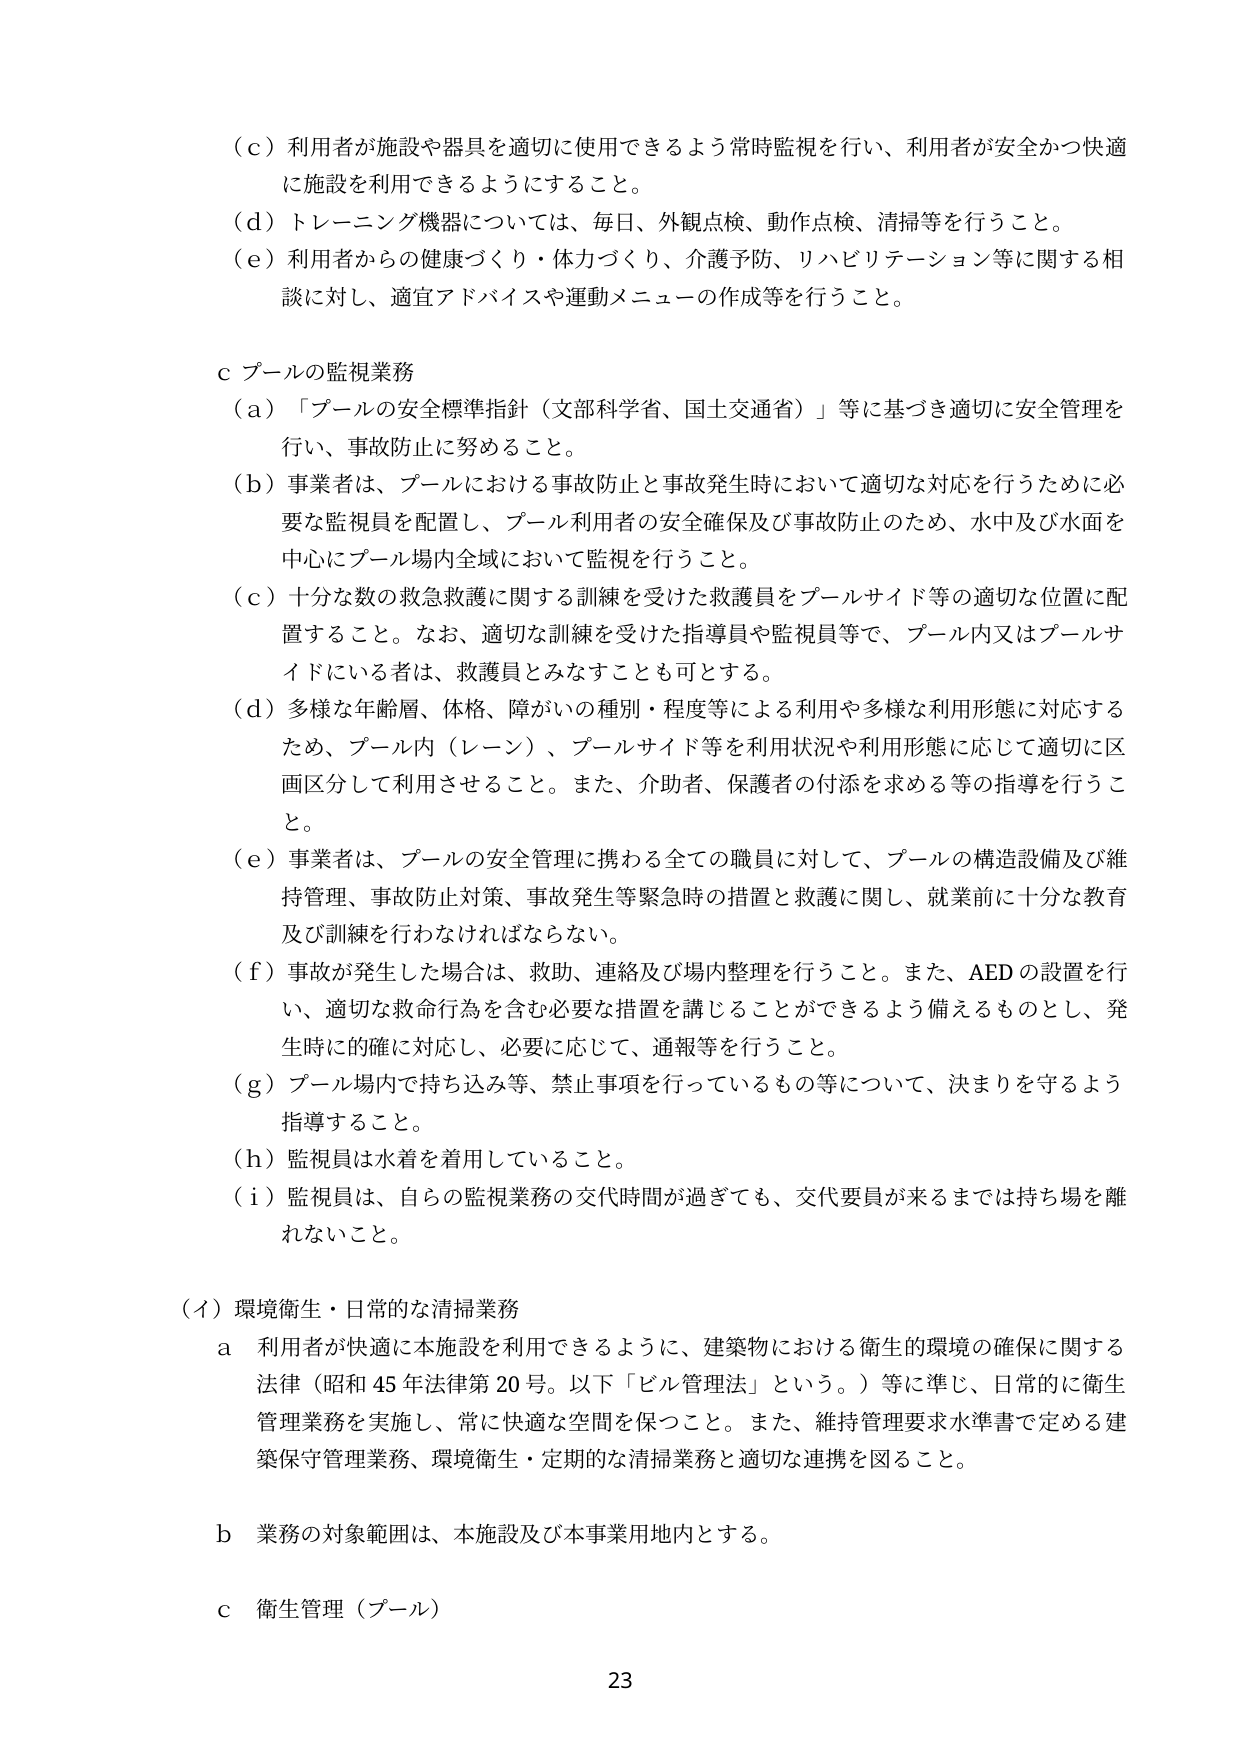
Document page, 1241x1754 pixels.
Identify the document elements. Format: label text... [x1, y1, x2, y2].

subtitle （ｆ）事故が発生した場合は、救助、連絡及び場内整理を行うこと。また、AEDの設置を行い、適切な救命行為を含む必要な措置を講じることができるよう備えるものとし、発生時に的確に対応し、必要に応じて、通報等を行うこと。 [221, 952, 1128, 1064]
subtitle （ｃ）十分な数の救急救護に関する訓練を受けた救護員をプールサイド等の適切な位置に配置すること。なお、適切な訓練を受けた指導員や監視員等で、プール内又はプールサイドにいる者は、救護員とみなすことも可とする。 [221, 577, 1128, 689]
subtitle （ｂ）事業者は、プールにおける事故防止と事故発生時において適切な対応を行うために必要な監視員を配置し、プール利用者の安全確保及び事故防止のため、水中及び水面を中心にプール場内全域において監視を行うこと。 [221, 464, 1128, 577]
subtitle （ｄ）トレーニング機器については、毎日、外観点検、動作点検、清掃等を行うこと。 [221, 202, 1128, 239]
subtitle （ｇ）プール場内で持ち込み等、禁止事項を行っているもの等について、決まりを守るよう指導すること。 [221, 1064, 1128, 1139]
subtitle ｃ プールの監視業務 [213, 352, 1128, 389]
subtitle （ｃ）利用者が施設や器具を適切に使用できるよう常時監視を行い、利用者が安全かつ快適に施設を利用できるようにすること。 [221, 127, 1128, 202]
subtitle ａ 利用者が快適に本施設を利用できるように、建築物における衛生的環境の確保に関する法律（昭和45年法律第20号。以下「ビル管理法」という。）等に準じ、日常的に衛生管理業務を実施し、常に快適な空間を保つこと。また、維持管理要求水準書で定める建築保守管理業務、環境衛生・定期的な清掃業務と適切な連携を図ること。 [213, 1327, 1128, 1477]
subtitle （ｈ）監視員は水着を着用していること。 [221, 1139, 1128, 1177]
subtitle （イ）環境衛生・日常的な清掃業務 [169, 1289, 1128, 1327]
subtitle （ｄ）多様な年齢層、体格、障がいの種別・程度等による利用や多様な利用形態に対応するため、プール内（レーン）、プールサイド等を利用状況や利用形態に応じて適切に区画区分して利用させること。また、介助者、保護者の付添を求める等の指導を行うこと。 [221, 689, 1128, 839]
subtitle （ｅ）利用者からの健康づくり・体力づくり、介護予防、リハビリテーション等に関する相談に対し、適宜アドバイスや運動メニューの作成等を行うこと。 [221, 239, 1128, 314]
subtitle （ａ）「プールの安全標準指針（文部科学省、国土交通省）」等に基づき適切に安全管理を行い、事故防止に努めること。 [221, 389, 1128, 464]
subtitle （ｅ）事業者は、プールの安全管理に携わる全ての職員に対して、プールの構造設備及び維持管理、事故防止対策、事故発生等緊急時の措置と救護に関し、就業前に十分な教育及び訓練を行わなければならない。 [221, 839, 1128, 952]
subtitle ｂ 業務の対象範囲は、本施設及び本事業用地内とする。 [213, 1514, 1128, 1552]
subtitle （ｉ）監視員は、自らの監視業務の交代時間が過ぎても、交代要員が来るまでは持ち場を離れないこと。 [221, 1177, 1128, 1252]
subtitle ｃ 衛生管理（プール） [213, 1589, 1128, 1627]
